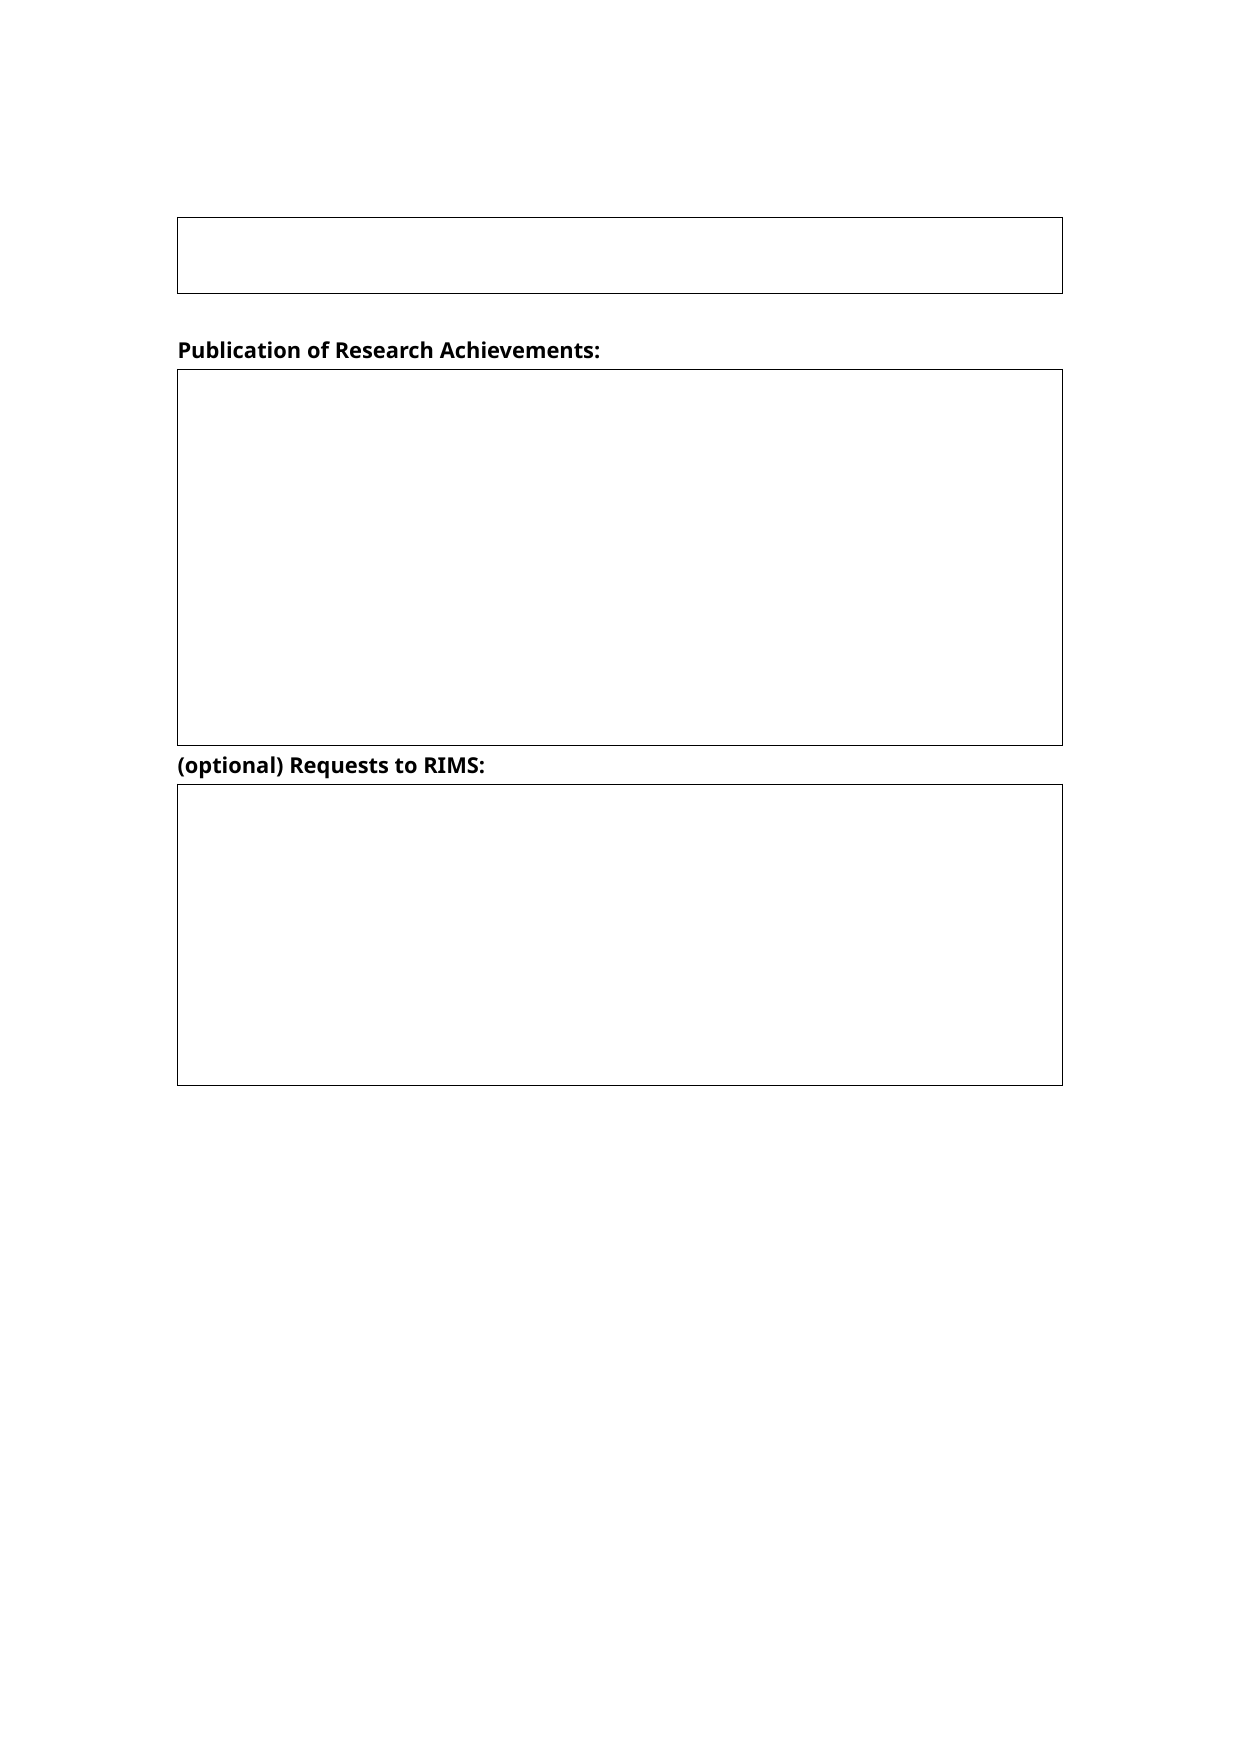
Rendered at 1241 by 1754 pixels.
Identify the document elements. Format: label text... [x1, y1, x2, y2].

text (optional) Requests to RIMS: [177, 746, 1063, 783]
text Publication of Research Achievements: [177, 331, 1063, 369]
table_header [178, 370, 1062, 745]
table_header [178, 218, 1062, 293]
table_header [178, 785, 1062, 1084]
